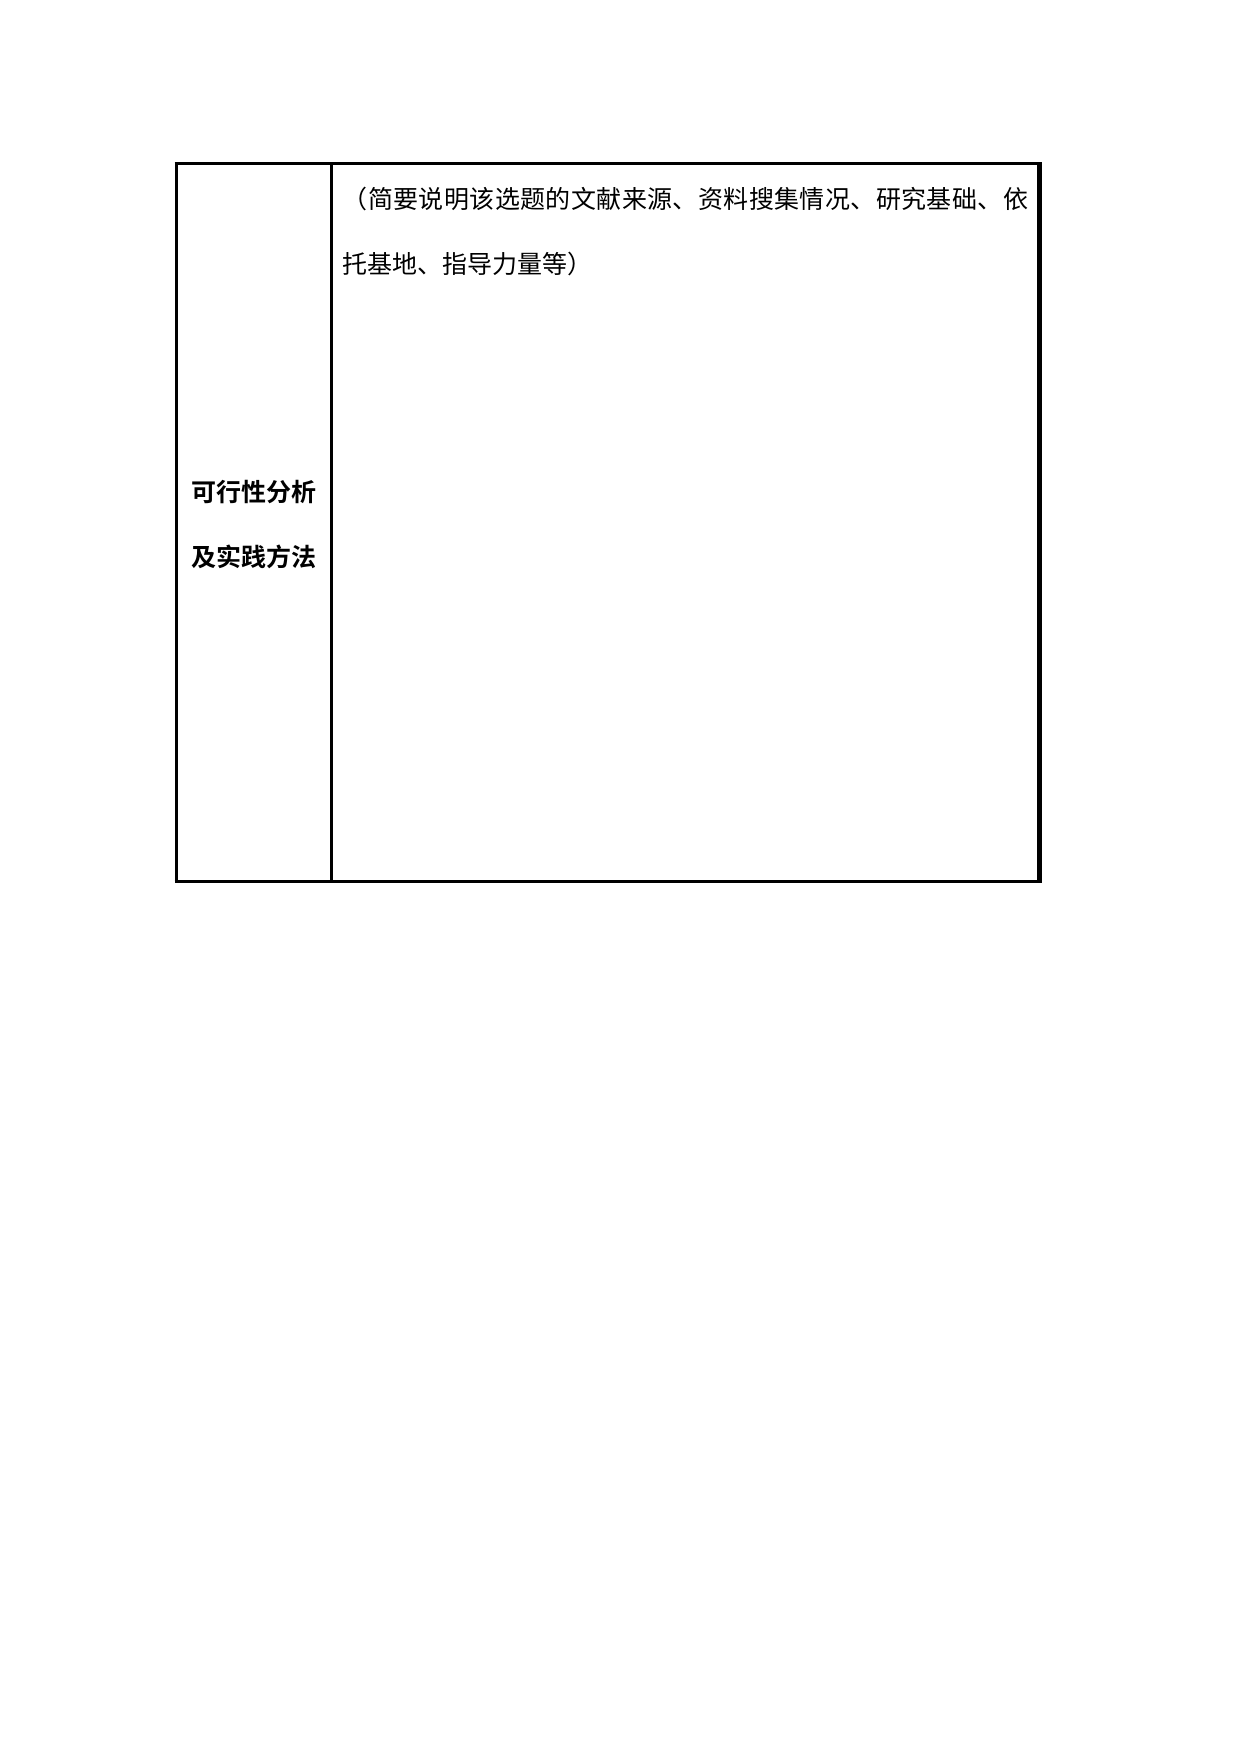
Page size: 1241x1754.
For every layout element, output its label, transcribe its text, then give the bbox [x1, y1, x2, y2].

table_cell 可行性分析及实践方法 [178, 165, 330, 880]
table_cell （简要说明该选题的文献来源、资料搜集情况、研究基础、依托基地、指导力量等） [333, 165, 1037, 880]
